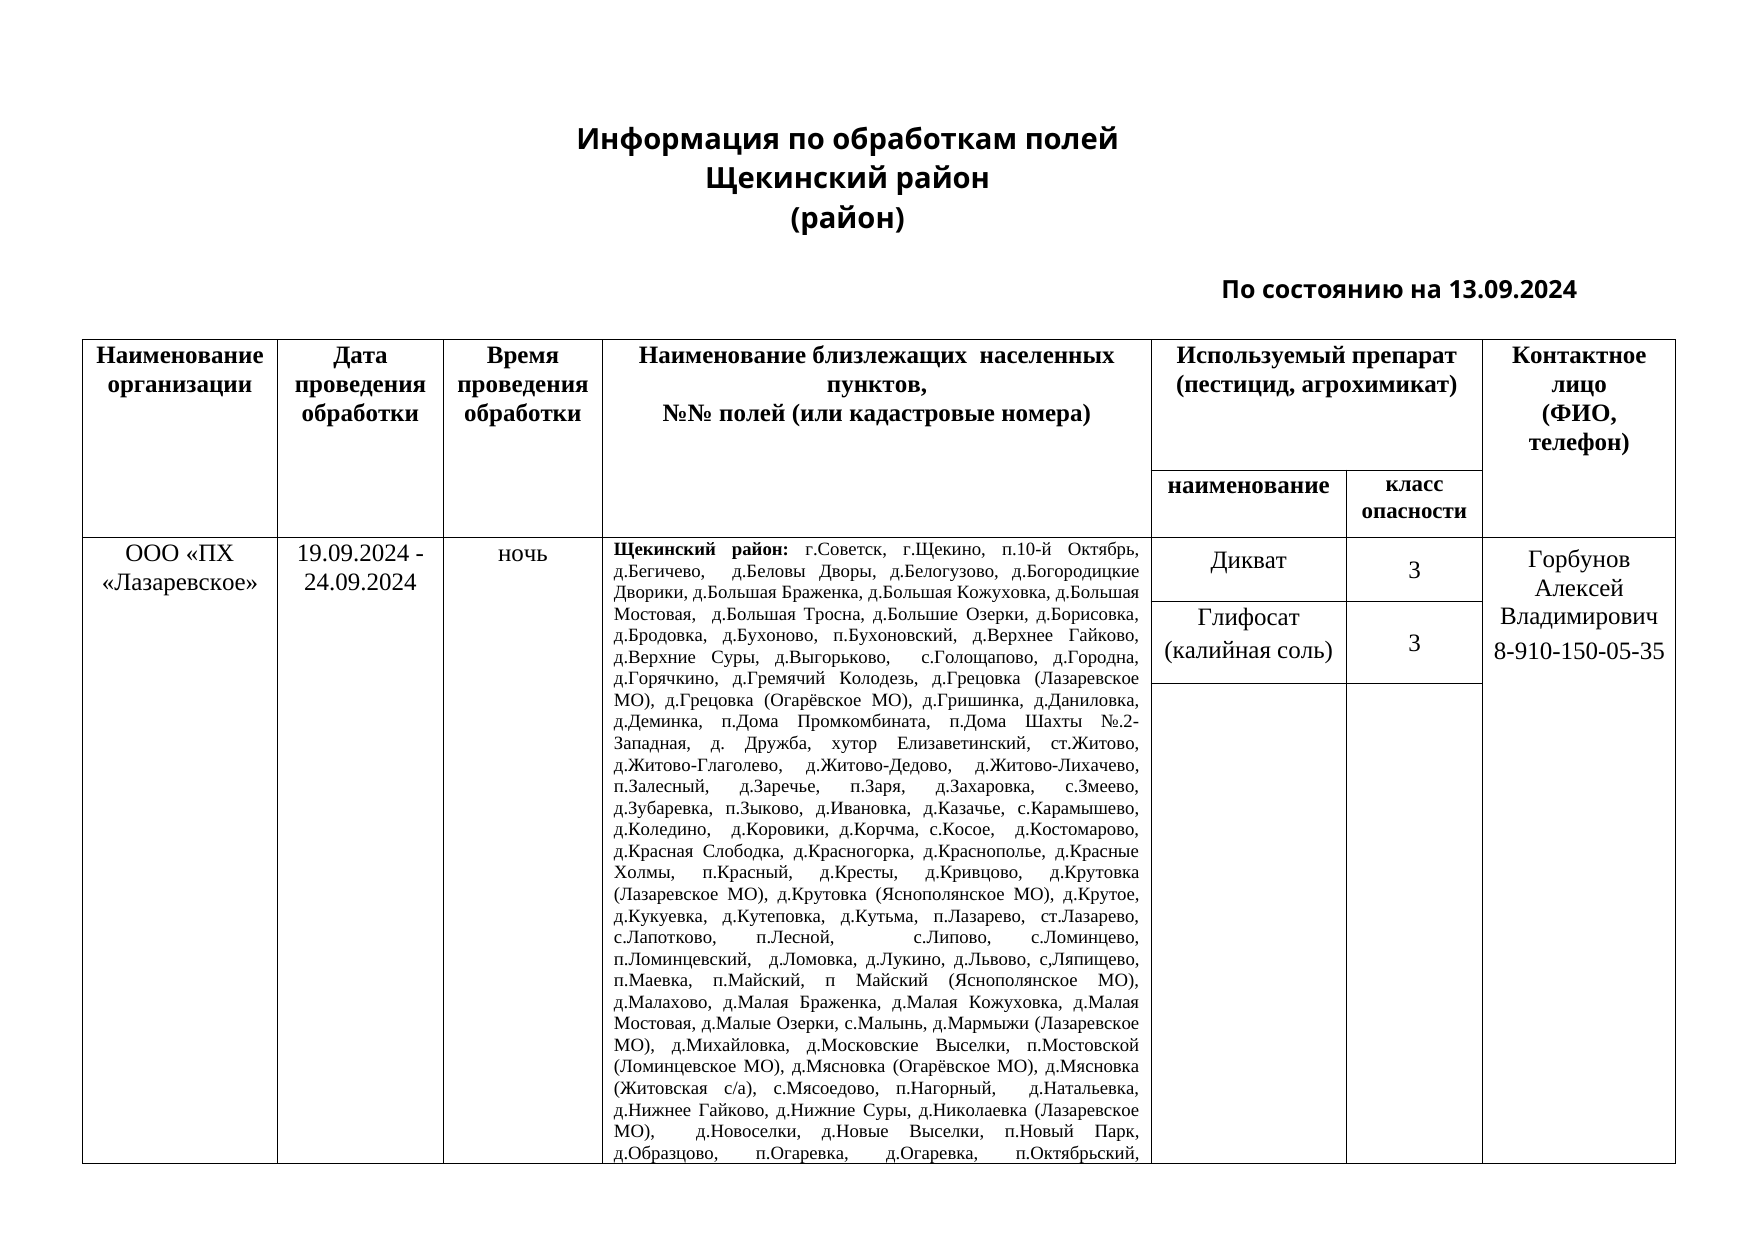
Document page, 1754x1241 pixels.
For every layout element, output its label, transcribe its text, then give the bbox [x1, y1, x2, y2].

table_cell ночь [444, 538, 602, 1163]
text По состоянию на 13.09.2024 [118, 271, 1577, 305]
table_cell ООО «ПХ «Лазаревское» [83, 538, 277, 1163]
table_cell класс опасности [1347, 471, 1482, 537]
table_cell Щекинский район: г.Советск, г.Щекино, п.10-й Октябрь, д.Бегичево, д.Беловы Дворы, д.Белогузово, д.Богородицкие Дворики, д.Большая Браженка, д.Большая Кожуховка, д.Большая Мостовая, д.Большая Тросна, д.Большие Озерки, д.Борисовка, д.Бродовка, д.Бухоново, п.Бухоновский, д.Верхнее Гайково, д.Верхние Суры, д.Выгорьково, с.Голощапово, д.Городна, д.Горячкино, д.Гремячий Колодезь, д.Грецовка (Лазаревское МО), д.Грецовка (Огарёвское МО), д.Гришинка, д.Даниловка, д.Деминка, п.Дома Промкомбината, п.Дома Шахты №.2-Западная, д. Дружба, хутор Елизаветинский, ст.Житово, д.Житово-Глаголево, д.Житово-Дедово, д.Житово-Лихачево, п.Залесный, д.Заречье, п.Заря, д.Захаровка, с.Змеево, д.Зубаревка, п.Зыково, д.Ивановка, д.Казачье, с.Карамышево, д.Коледино, д.Коровики, д.Корчма, с.Косое, д.Костомарово, д.Красная Слободка, д.Красногорка, д.Краснополье, д.Красные Холмы, п.Красный, д.Кресты, д.Кривцово, д.Крутовка (Лазаревское МО), д.Крутовка (Яснополянское МО), д.Крутое, д.Кукуевка, д.Кутеповка, д.Кутьма, п.Лазарево, ст.Лазарево, с.Лапотково, п.Лесной, с.Липово, с.Ломинцево, п.Ломинцевский, д.Ломовка, д.Лукино, д.Львово, с,Ляпищево, п.Маевка, п.Майский, п Майский (Яснополянское МО), д.Малахово, д.Малая Браженка, д.Малая Кожуховка, д.Малая Мостовая, д.Малые Озерки, с.Малынь, д.Мармыжи (Лазаревское МО), д.Михайловка, д.Московские Выселки, п.Мостовской (Ломинцевское МО), д.Мясновка (Огарёвское МО), д.Мясновка (Житовская с/а), с.Мясоедово, п.Нагорный, д.Натальевка, д.Нижнее Гайково, д.Нижние Суры, д.Николаевка (Лазаревское МО), д.Новоселки, д.Новые Выселки, п.Новый Парк, д.Образцово, п.Огаревка, д.Огаревка, п.Октябрьский, п.Первомайский рабочий, д.Переволоки, с.Петровское, д.Пироговка-Соковнино, д.Пироговка-Ульяновка, с.Пирогово 1-е, с.Пирогово 2-е, с.Пирогово-Зыково, д.Подиваньково, д.Ползово, п.Приволье, с.Пришня, п.Прощенный Колодезь, с.Пруды, п.Пруды (Лазаревское МО), д.Пушкарская слобода, д.Пушкарские Выселки, д.Пушкино, п.Раздолье, д.Ретинка, д.Речка-Крапивенка, с.Ржаво, с.Ровки 1-е, п.Рудный, д.Рязановка, п.\Садовый, д.Самохваловка, д.Сатинка, хутор Семеновский, д.Скворцово, д.Скородумово, д.Смирное, д.Солова, д.Соломасово, д.Сорочинка, п.Социалистический, с.Спасское (Лазаревское МО), д.Старая Крапивенка, д.Старые Выселки, д.Стаханово, СНТ Строитель, д.Стублевка, д.Сукроменка, ст.Сумароково, д.Сумароково, д, Телятинки, д.Теренино, п.Технический, д.Туры, д.Усть-Колпна, СНТ Факел, д.Фоминка, д.Харино, д.Хмелевец-Быстрый, д.Хмелевец-Крюково, д.Хутор Озерки, с.Царево, п.Центральный, д.Чермошня, д Чириково, п.Шахтерский, п.Шахты 20, п.Шахты 21, п.Шахты 22, п. Шахты 24, п.Шахты 25, д.Шевелевка, ст.Шевелевка, д.Шмыгаловка, д.Щекино, д.Ягодное, д.Яньково, п.Ясенки, д.Ясенки, д.Ястребовка. Киреевский район: г.Липки, д.Алешня, п.Березовский, с.Богучарово п.Богучаровский, д.Большое Зуево, д.Братцево , д.Бродовка, с.Воронки, д.Гамовка, п.Гвардейский с.Головлино, п.Головлинский, д.Зубаревка, д.Ивакино, д.Иконки, п.Интернациональный, д.Казаринка, д.Карцево, д.Качан, д. Ключевка, п.Комсомольский, п.Красногвардейский, д.Круглое, п.Круглянский, с. Крутицы, д.Крутое, д.Крюковка, д.Курово, п.Куровский, д.Липки, д.Луговая, д.Луневка, д.Любогощи, с.Майское, д.Мезеневка, с.Миленино, д.Мокрышевка, д.Морковщино, д.Мостовая, д.Мясновка, д.Озерки п.Октябрьский, д,Ослоново, с.Панино, д.Паслово, д. Плеханово, д,Плехановские Выселки, д,Подлесное, п.Подлесный, п.Подлипковский, д. Подосинки, д.Поселки, п.Приупский. п.Прогресс, с. Сатинка, д.Сатинка, д.Сетинка, д.Сечено, п.Сеченский, д.Слободка, д.Смирновка, Деревня Стойлово, д.Уткино, д.Чифировка, п.Шахты N8, п.Шварцевский, д.Шондрово. Тепло-Огаревский район: д.Андреевка, д.Анновка, д. Большая Красавка, п.Варваринка, п.Горьковский, д.Катерево, д.Качан, д.Качановка, д.Лидинка, д.Малая Красавка, п.Механизаторов, п.Мичуринский, Деревня Мосюковка, с.Нарышкино, д.Новоселки, д.Озерки, д.Павловка, д.Петровское д.Плесы, д.Подлесное, п. Приволье, п.Северный, д.Суры, д,Сухой Ручей, п.Рабочий, п.Теплое, д.Хомутовка, д.Цыгановка. Плавский район: д.Акулово, д.Александровка, п.Александровка, д.Василевка, д.Васильевское, д.Воейково, д.Волхонщино, с.Камынино, д.Кожухово, п.Красная Нива, п. Красное Заречье, п.Красный, д.Крекшино, д.Крутое, д.Нижние Мармыжи, д.Никольское, п.Октябрьский, д.Пеньково, п.Первое Мая, п.Пригородный, д.Синявинские Выселки, с.Сорочинка, д.Сорочинка, п.Средний, д.Юрьево, п.Юрьевский. [603, 538, 1151, 1163]
table_header Используемый препарат (пестицид, агрохимикат) [1152, 340, 1482, 469]
table_cell наименование [1152, 471, 1346, 537]
table_cell 19.09.2024 - 24.09.2024 [278, 538, 443, 1163]
text Щекинский район [118, 158, 1577, 197]
text (район) [118, 197, 1577, 237]
table_header Время проведения обработки [444, 340, 602, 537]
table_header Дата проведения обработки [278, 340, 443, 537]
table_cell [1347, 684, 1482, 1163]
table_cell Дикват [1152, 538, 1346, 601]
text Информация по обработкам полей [118, 118, 1577, 158]
table_cell 3 [1347, 602, 1482, 683]
table_header Наименование организации [83, 340, 277, 537]
table_cell Глифосат (калийная соль) [1152, 602, 1346, 683]
table_cell [1152, 684, 1346, 1163]
table_header Контактное лицо (ФИО, телефон) [1483, 340, 1675, 537]
table_cell 3 [1347, 538, 1482, 601]
table_header Наименование близлежащих населенных пунктов, №№ полей (или кадастровые номера) [603, 340, 1151, 537]
table_cell Горбунов Алексей Владимирович 8-910-150-05-35 [1483, 538, 1675, 1163]
